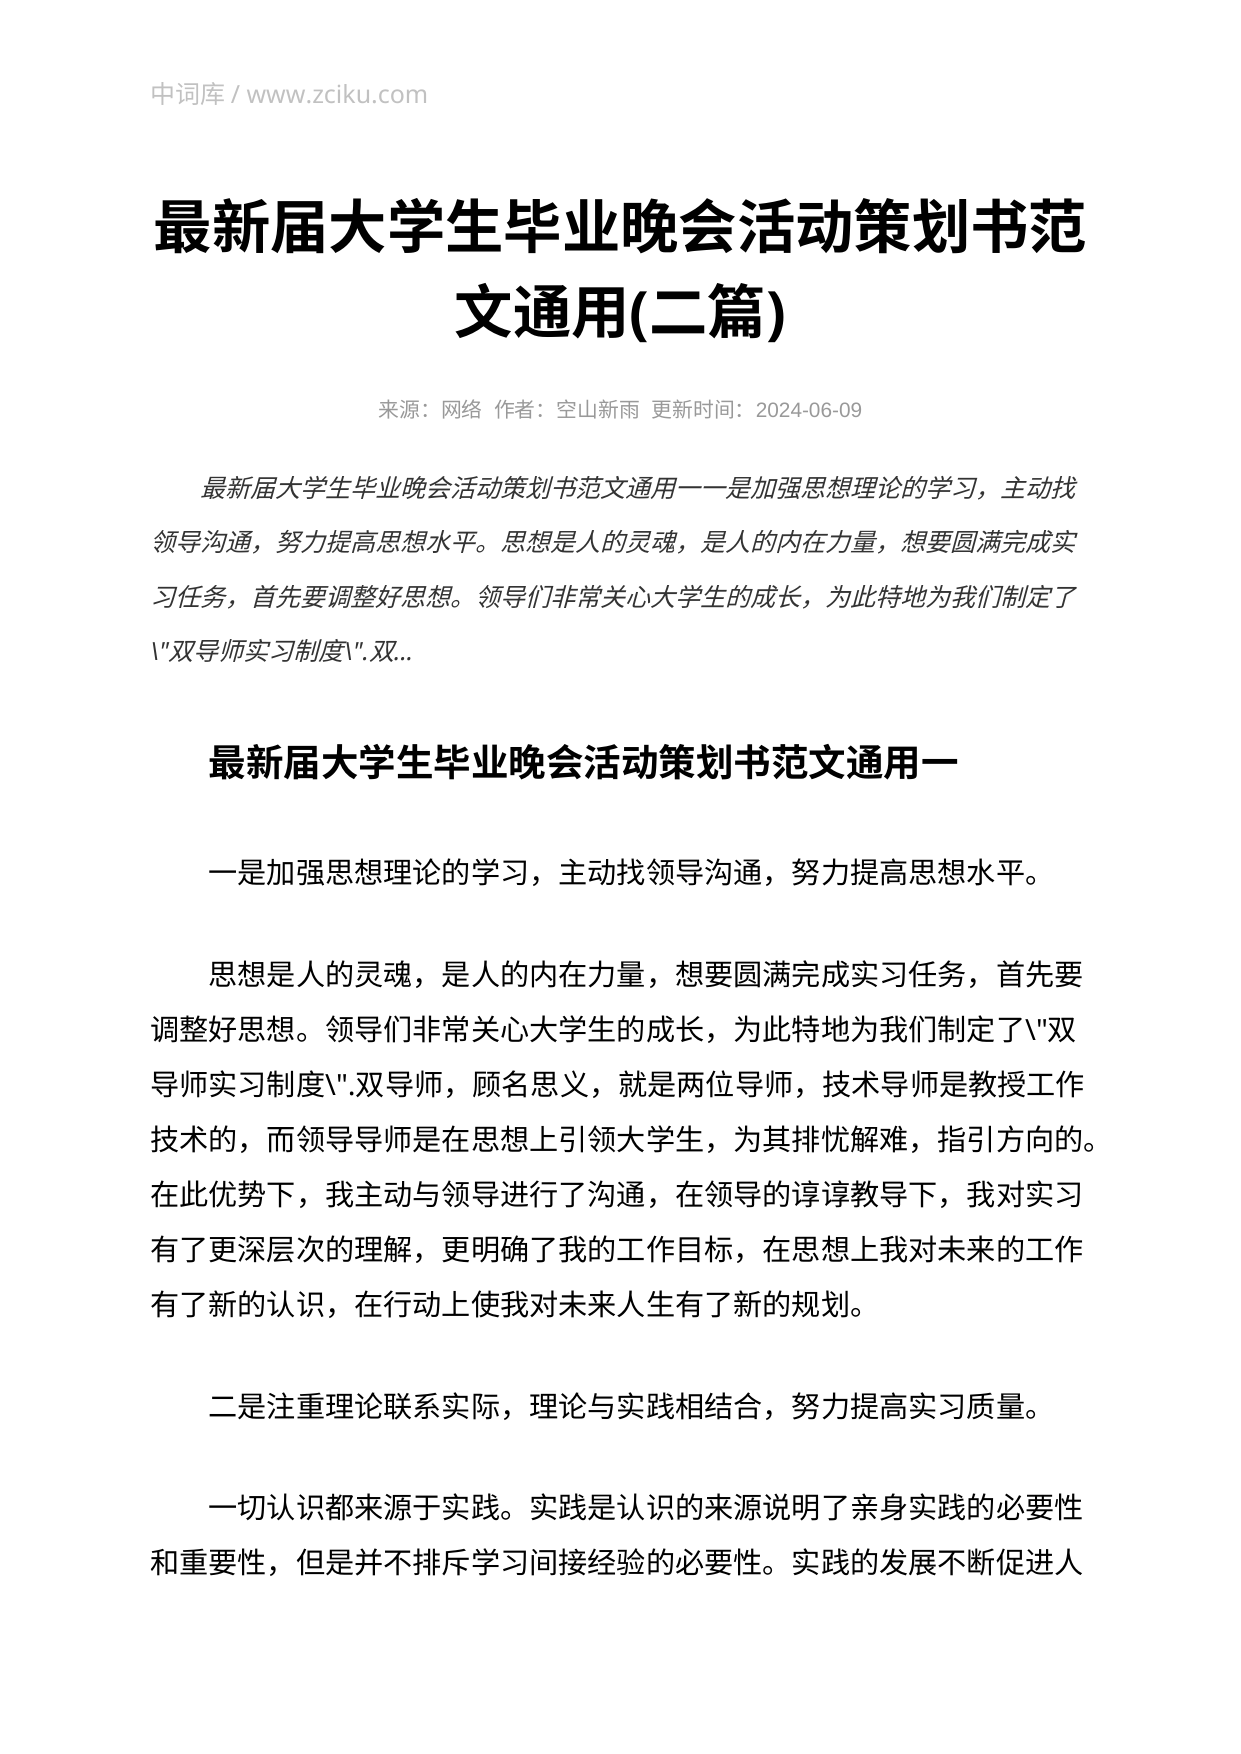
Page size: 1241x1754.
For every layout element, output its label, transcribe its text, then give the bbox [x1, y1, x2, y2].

text 思想是人的灵魂，是人的内在力量，想要圆满完成实习任务，首先要调整好思想。领导们非常关心大学生的成长，为此特地为我们制定了\"双导师实习制度\".双导师，顾名思义，就是两位导师，技术导师是教授工作技术的，而领导导师是在思想上引领大学生，为其排忧解难，指引方向的。在此优势下，我主动与领导进行了沟通，在领导的谆谆教导下，我对实习有了更深层次的理解，更明确了我的工作目标，在思想上我对未来的工作有了新的认识，在行动上使我对未来人生有了新的规划。 [150, 952, 1090, 1324]
subtitle 最新届大学生毕业晚会活动策划书范文通用(二篇) [150, 181, 1090, 351]
text 最新届大学生毕业晚会活动策划书范文通用一 [150, 733, 1090, 787]
text 来源：网络 作者：空山新雨 更新时间：2024-06-09 [150, 397, 1090, 421]
text 一是加强思想理论的学习，主动找领导沟通，努力提高思想水平。 [150, 850, 1090, 892]
text 最新届大学生毕业晚会活动策划书范文通用一一是加强思想理论的学习，主动找领导沟通，努力提高思想水平。思想是人的灵魂，是人的内在力量，想要圆满完成实习任务，首先要调整好思想。领导们非常关心大学生的成长，为此特地为我们制定了\"双导师实习制度\".双... [150, 468, 1090, 668]
text 二是注重理论联系实际，理论与实践相结合，努力提高实习质量。 [150, 1383, 1090, 1425]
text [150, 1485, 1090, 1582]
